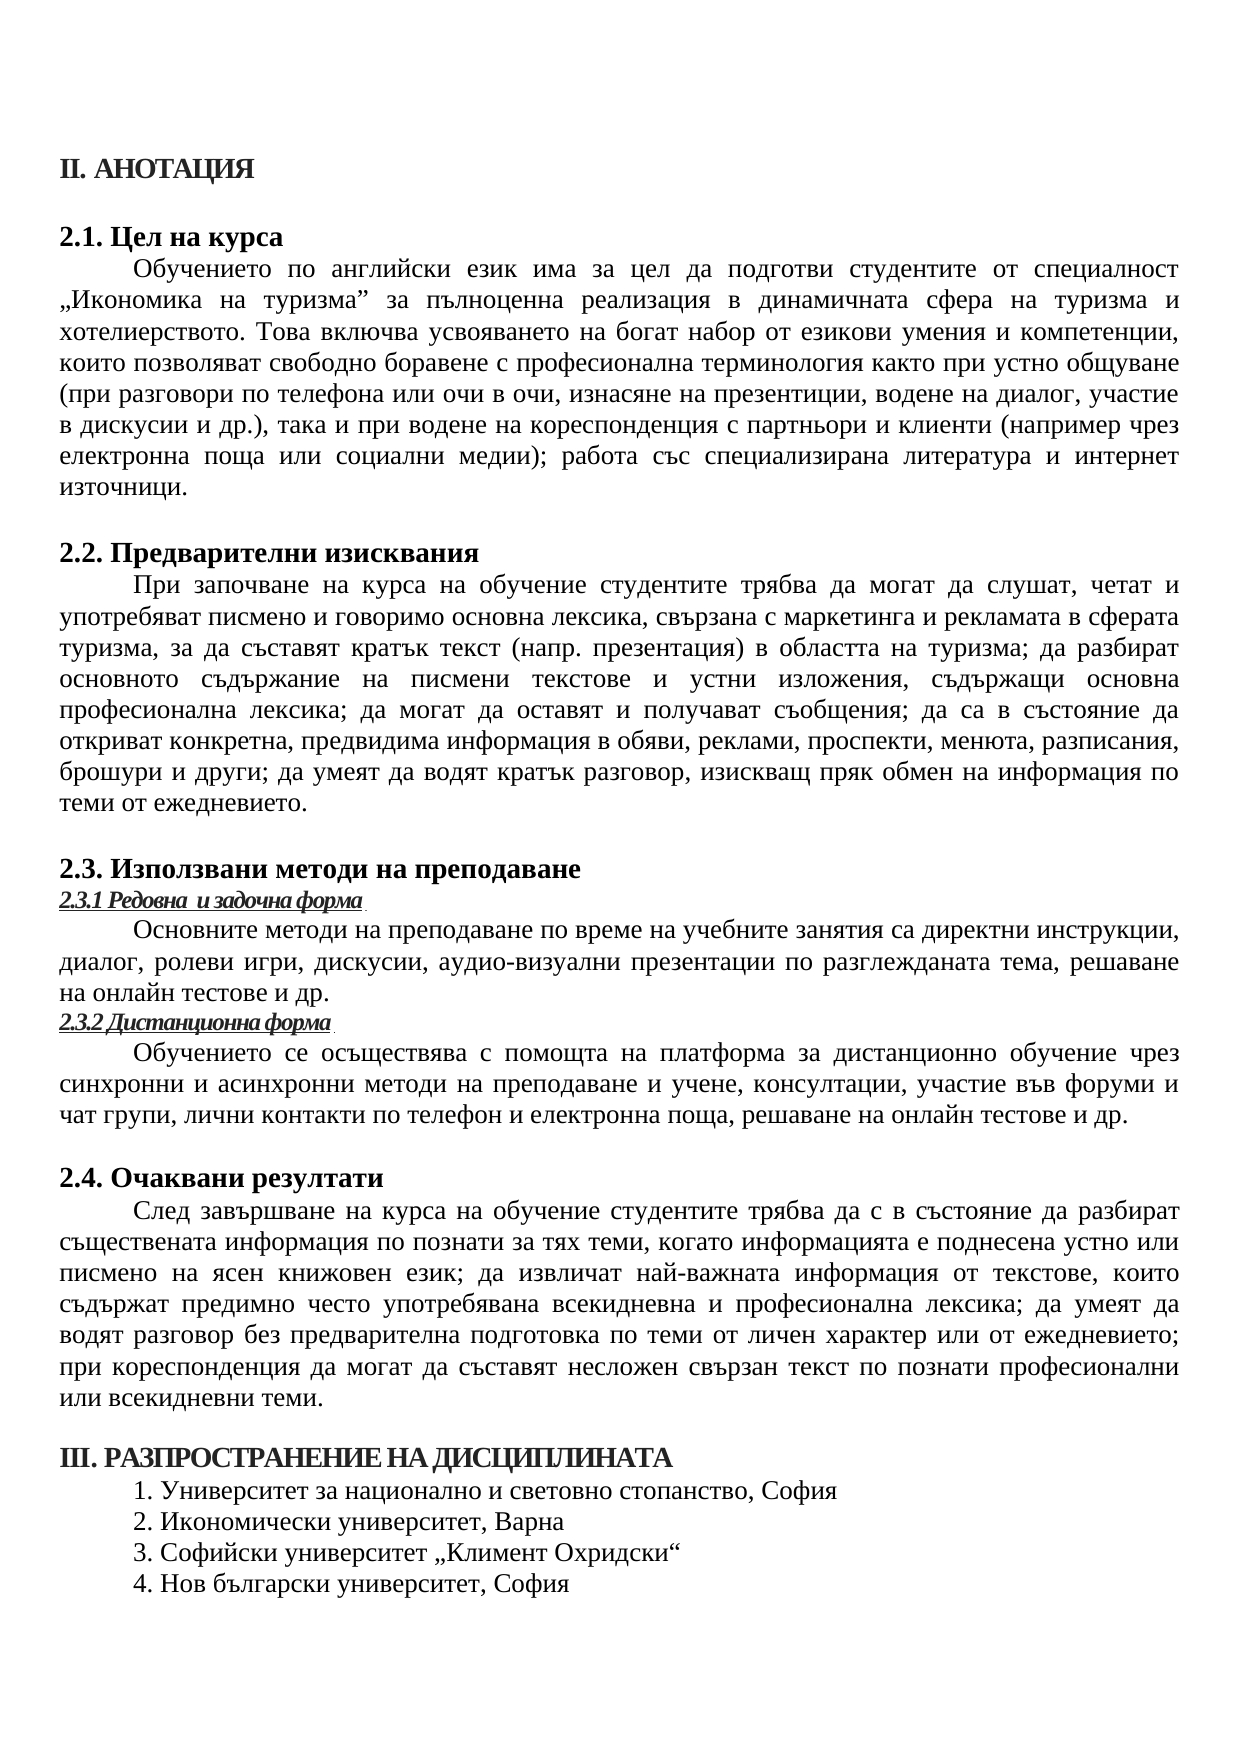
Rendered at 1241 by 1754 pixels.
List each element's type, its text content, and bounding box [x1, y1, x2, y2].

text При започване на курса на обучение студентите трябва да могат да слушат, четат и употребяват писмено и говоримо основна лексика, свързана с маркетинга и рекламата в сферата туризма, за да съставят кратък текст (напр. презентация) в областта на туризма; да разбират основното съдържание на писмени текстове и устни изложения, съдържащи основна професионална лексика; да могат да оставят и получават съобщения; да са в състояние да откриват конкретна, предвидима информация в обяви, реклами, проспекти, менюта, разписания, брошури и други; да умеят да водят кратък разговор, изискващ пряк обмен на информация по теми от ежедневието. [59, 568, 1181, 818]
text 2.3.2 Дистанционна форма [59, 1007, 1181, 1036]
text 3. Софийски университет „Климент Охридски“ [59, 1536, 1181, 1568]
text II. Анотация [59, 152, 1181, 185]
text 2.3.1 Редовна и задочна форма [59, 885, 1181, 913]
text III. разпространение на дисциплината [59, 1441, 1181, 1474]
text 2.2. Предварителни изисквания [59, 535, 1181, 568]
text 1. Университет за национално и световно стопанство, София [59, 1474, 1181, 1505]
text Основните методи на преподаване по време на учебните занятия са директни инструкции, диалог, ролеви игри, дискусии, аудио-визуални презентации по разглежданата тема, решаване на онлайн тестове и др. [59, 913, 1181, 1007]
text 4. Нов български университет, София [59, 1568, 1181, 1599]
text Обучението по английски език има за цел да подготви студентите от специалност „Икономика на туризма” за пълноценна реализация в динамичната сфера на туризма и хотелиерството. Това включва усвояването на богат набор от езикови умения и компетенции, които позволяват свободно боравене с професионална терминология както при устно общуване (при разговори по телефона или очи в очи, изнасяне на презентиции, водене на диалог, участие в дискусии и др.), така и при водене на кореспонденция с партньори и клиенти (например чрез електронна поща или социални медии); работа със специализирана литература и интернет източници. [59, 252, 1181, 501]
text 2.1. Цел на курса [59, 219, 1181, 252]
text 2.4. Очаквани резултати [59, 1160, 1181, 1194]
text 2. Икономически университет, Варна [59, 1505, 1181, 1536]
text След завършване на курса на обучение студентите трябва да с в състояние да разбират съществената информация по познати за тях теми, когато информацията е поднесена устно или писмено на ясен книжовен език; да извличат най-важната информация от текстове, които съдържат предимно често употребявана всекидневна и професионална лексика; да умеят да водят разговор без предварителна подготовка по теми от личен характер или от ежедневието; при кореспонденция да могат да съставят несложен свързан текст по познати професионални или всекидневни теми. [59, 1194, 1181, 1412]
text 2.3. Използвани методи на преподаване [59, 851, 1181, 885]
text Обучението се осъществява с помощта на платформа за дистанционно обучение чрез синхронни и асинхронни методи на преподаване и учене, консултации, участие във форуми и чат групи, лични контакти по телефон и електронна поща, решаване на онлайн тестове и др. [59, 1036, 1181, 1129]
